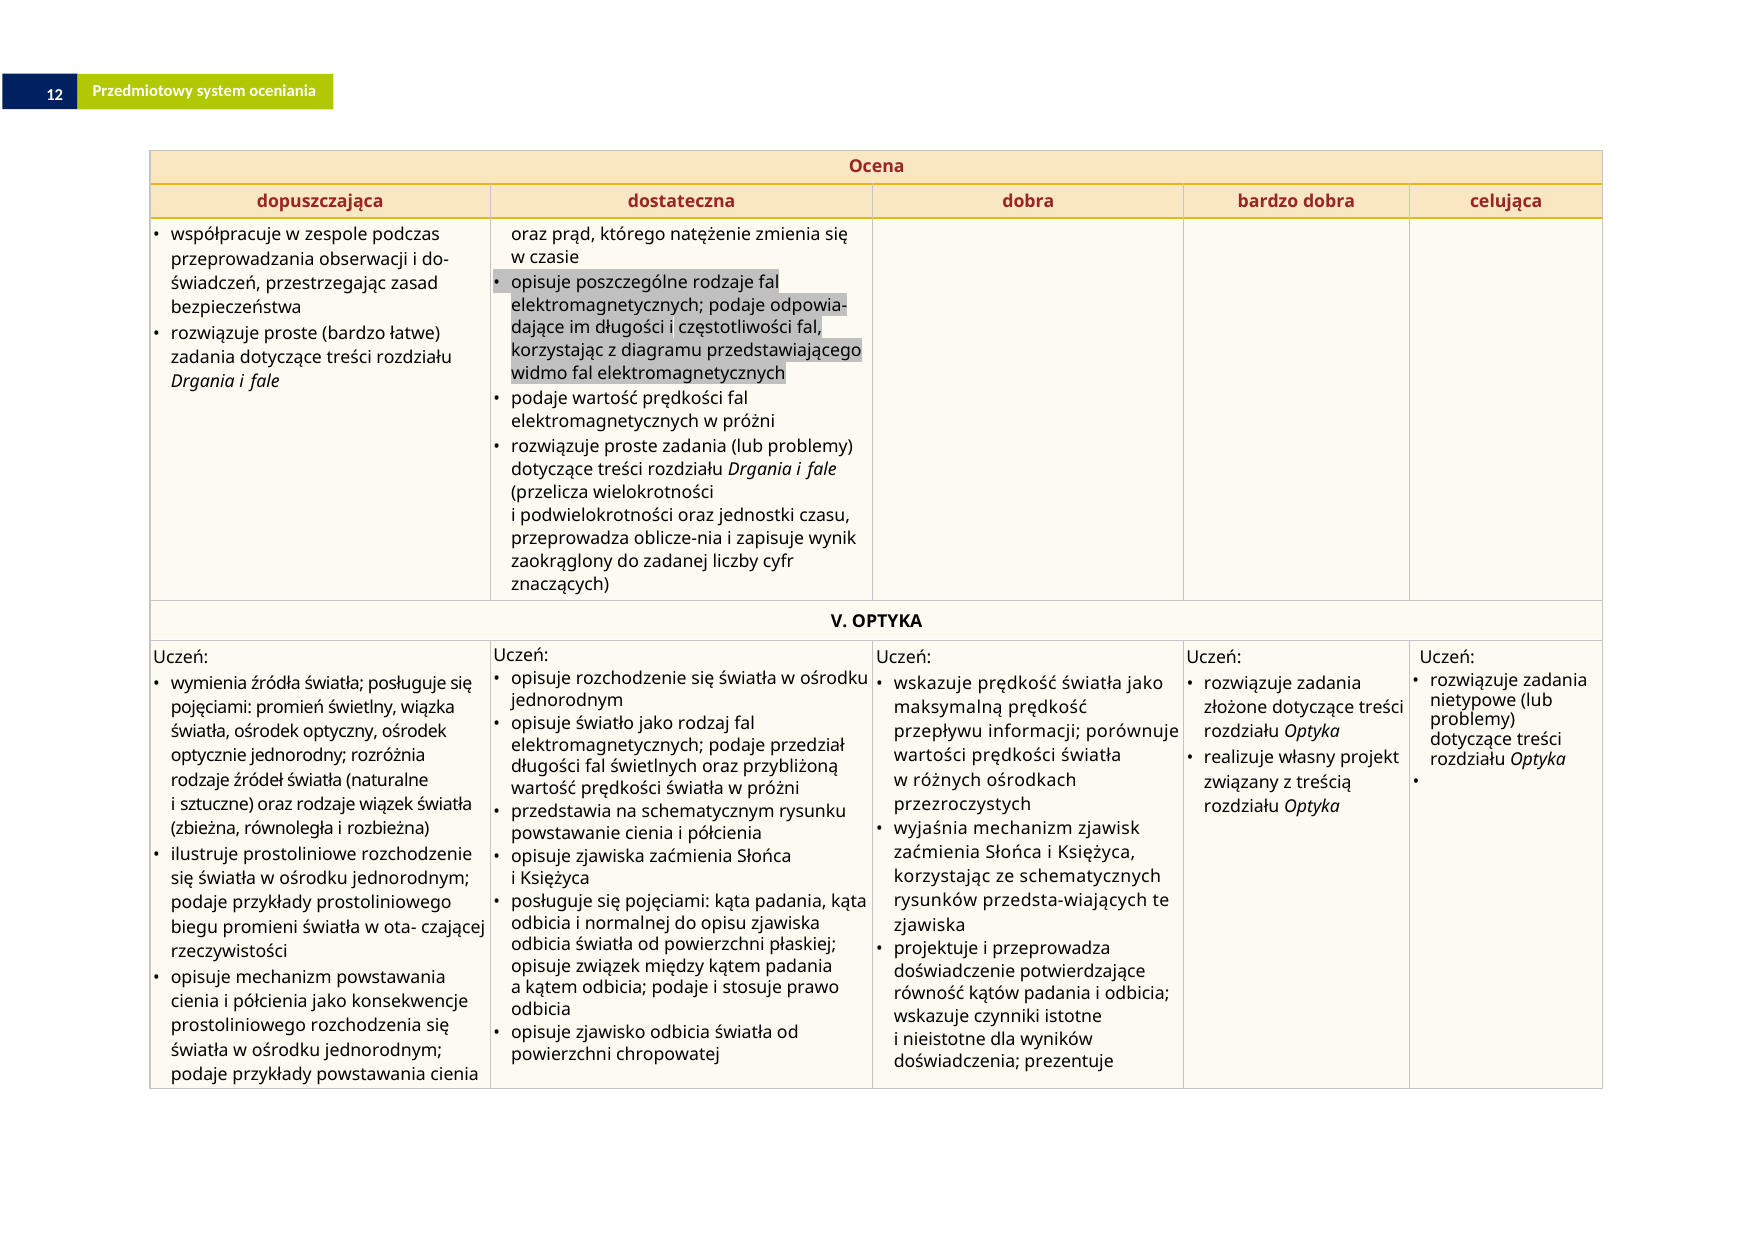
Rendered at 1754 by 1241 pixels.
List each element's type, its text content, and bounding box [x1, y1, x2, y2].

table_cell bardzo dobra [1184, 185, 1409, 217]
table_cell dopuszczająca [151, 185, 490, 217]
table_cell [1410, 219, 1602, 600]
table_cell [151, 641, 490, 1088]
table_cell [1410, 641, 1602, 1088]
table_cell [491, 219, 872, 600]
table_cell V. OPTYKA [151, 601, 1602, 639]
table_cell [1184, 641, 1409, 1088]
table_cell dostateczna [491, 185, 872, 217]
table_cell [151, 219, 490, 600]
table_header Ocena [151, 151, 1602, 183]
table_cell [873, 641, 1183, 1088]
table_cell dobra [873, 185, 1183, 217]
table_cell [1184, 219, 1409, 600]
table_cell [491, 641, 872, 1088]
table_cell celująca [1410, 185, 1602, 217]
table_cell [873, 219, 1183, 600]
